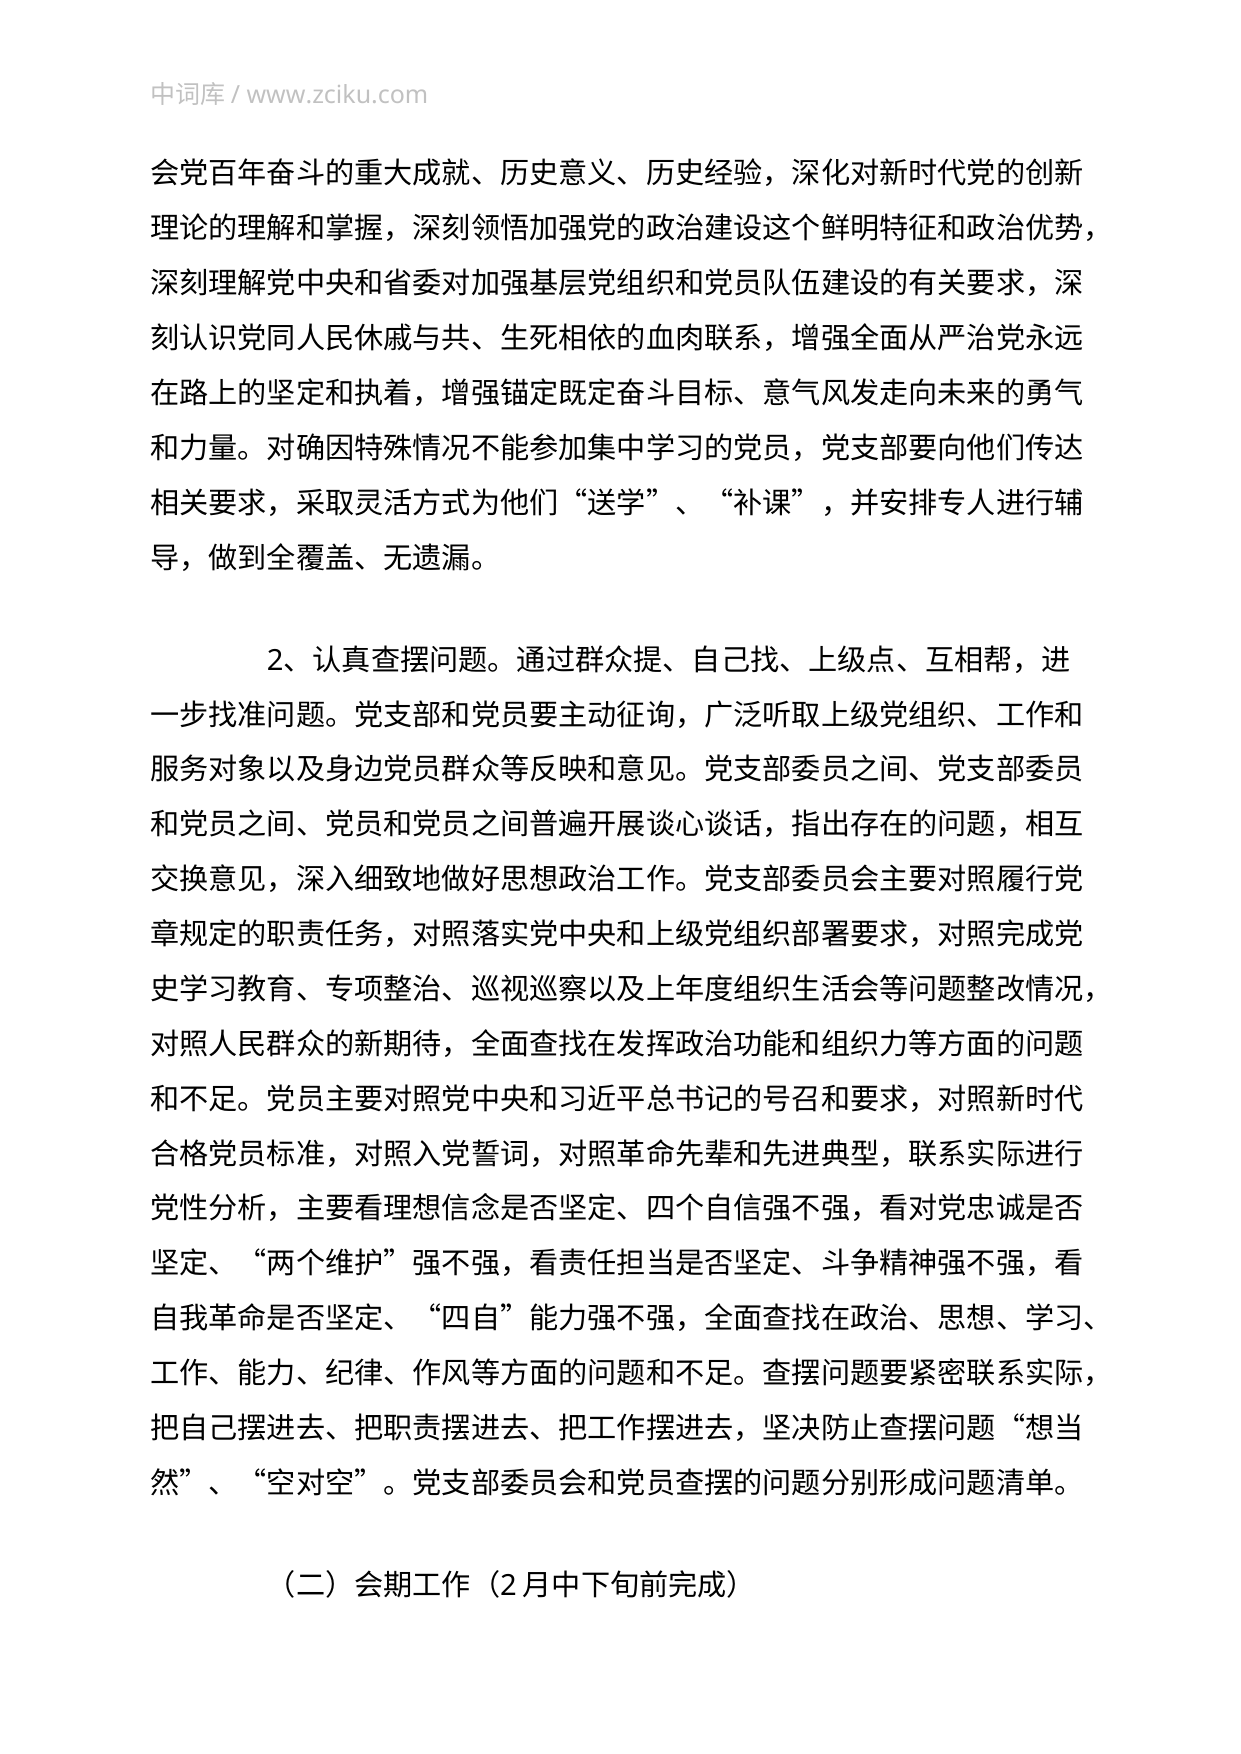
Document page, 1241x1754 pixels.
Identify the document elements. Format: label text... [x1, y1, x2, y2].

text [150, 150, 1090, 577]
text （二）会期工作（2月中下旬前完成） [150, 1561, 1090, 1604]
text 2、认真查摆问题。通过群众提、自己找、上级点、互相帮，进一步找准问题。党支部和党员要主动征询，广泛听取上级党组织、工作和服务对象以及身边党员群众等反映和意见。党支部委员之间、党支部委员和党员之间、党员和党员之间普遍开展谈心谈话，指出存在的问题，相互交换意见，深入细致地做好思想政治工作。党支部委员会主要对照履行党章规定的职责任务，对照落实党中央和上级党组织部署要求，对照完成党史学习教育、专项整治、巡视巡察以及上年度组织生活会等问题整改情况，对照人民群众的新期待，全面查找在发挥政治功能和组织力等方面的问题和不足。党员主要对照党中央和习近平总书记的号召和要求，对照新时代合格党员标准，对照入党誓词，对照革命先辈和先进典型，联系实际进行党性分析，主要看理想信念是否坚定、四个自信强不强，看对党忠诚是否坚定、“两个维护”强不强，看责任担当是否坚定、斗争精神强不强，看自我革命是否坚定、“四自”能力强不强，全面查找在政治、思想、学习、工作、能力、纪律、作风等方面的问题和不足。查摆问题要紧密联系实际，把自己摆进去、把职责摆进去、把工作摆进去，坚决防止查摆问题“想当然”、“空对空”。党支部委员会和党员查摆的问题分别形成问题清单。 [150, 636, 1090, 1502]
